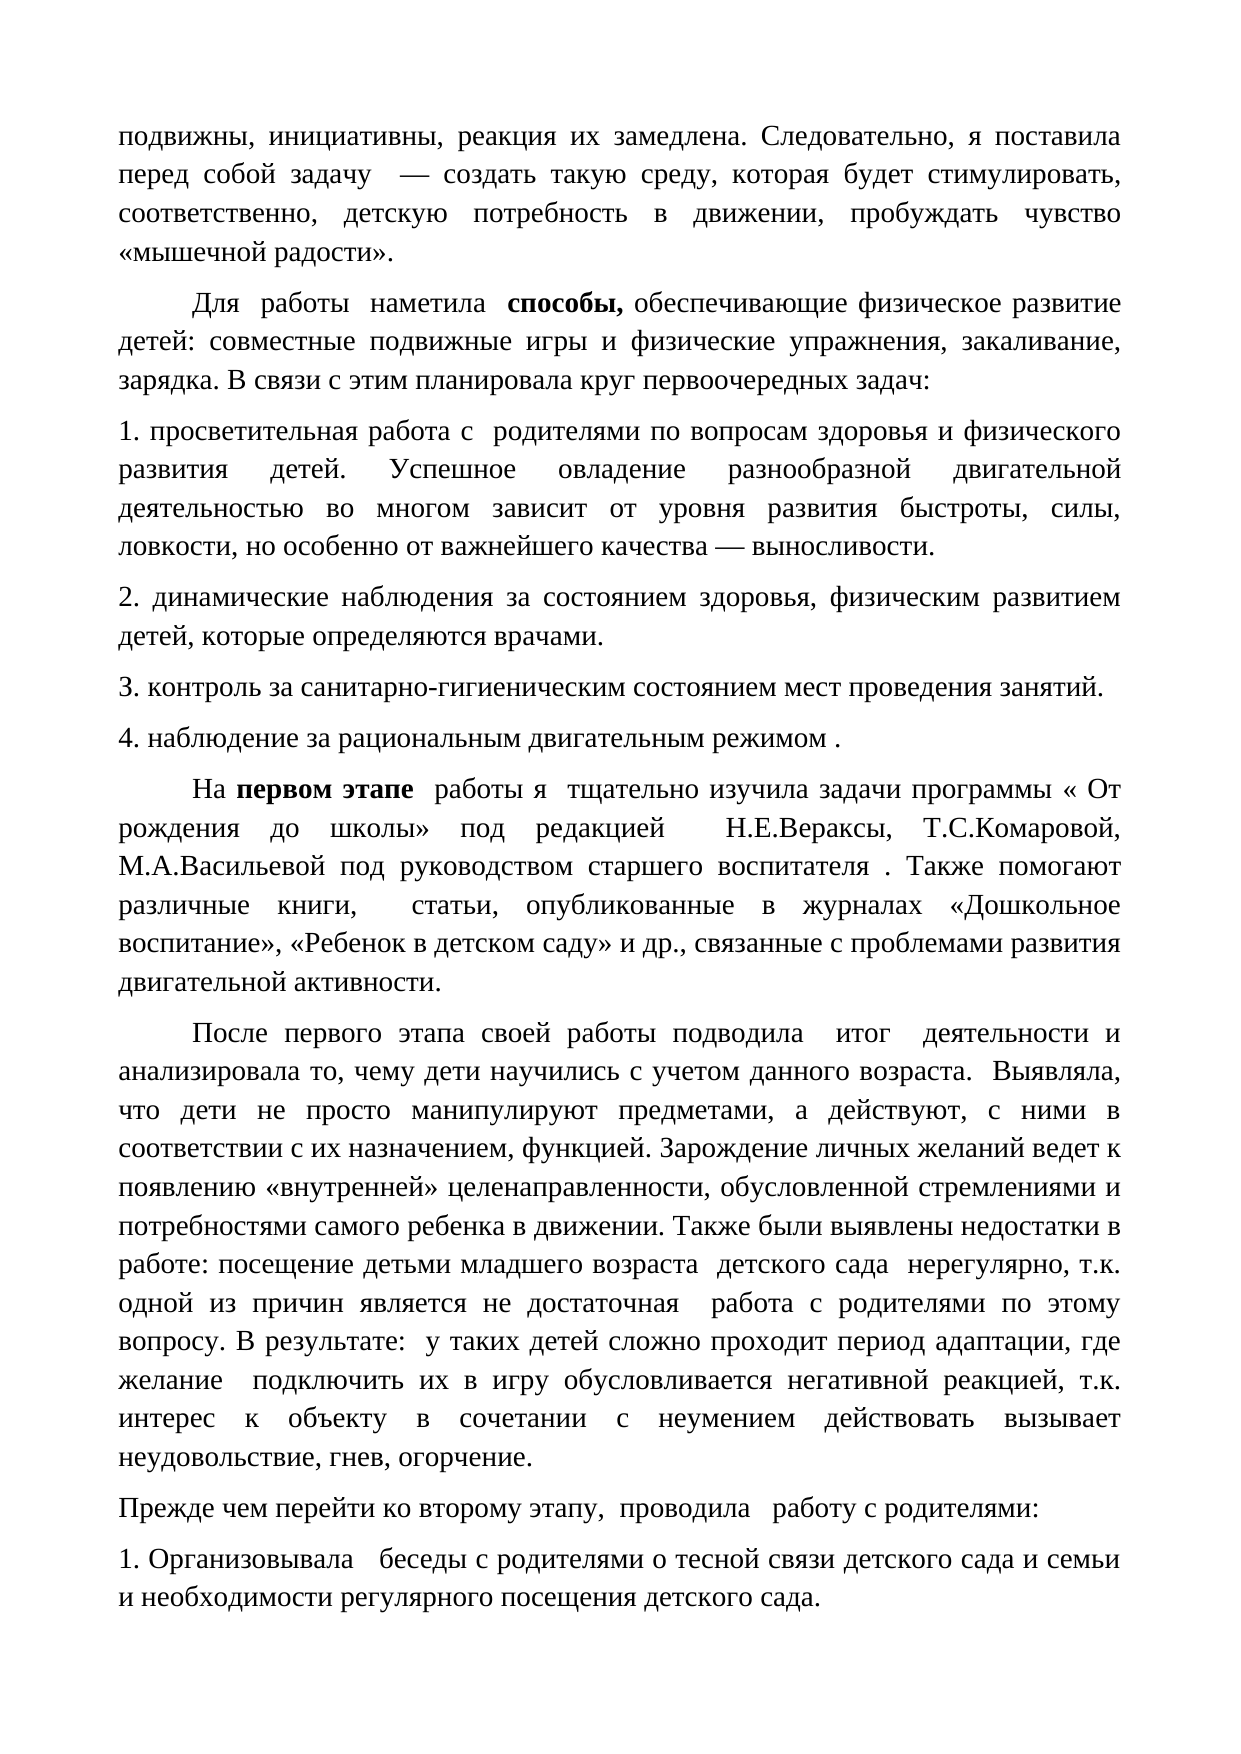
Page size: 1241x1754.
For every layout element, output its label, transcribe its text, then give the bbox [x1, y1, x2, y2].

text На первом этапе работы я тщательно изучила задачи программы « От рождения до школы» под редакцией Н.Е.Вераксы, Т.С.Комаровой, М.А.Васильевой под руководством старшего воспитателя . Также помогают различные книги, статьи, опубликованные в журналах «Дошкольное воспитание», «Ребенок в детском саду» и др., связанные с проблемами развития двигательной активности. [118, 771, 1122, 997]
text З. контроль за санитарно-гигиеническим состоянием мест проведения занятий. [118, 669, 1122, 703]
text 4. наблюдение за рациональным двигательным режимом . [118, 720, 1122, 754]
text 2. динамические наблюдения за состоянием здоровья, физическим развитием детей, которые определяются врачами. [118, 579, 1122, 652]
text Для работы наметила способы, обеспечивающие физическое развитие детей: совместные подвижные игры и физические упражнения, закаливание, зарядка. В связи с этим планировала круг первоочередных задач: [118, 285, 1122, 395]
text После первого этапа своей работы подводила итог деятельности и анализировала то, чему дети научились с учетом данного возраста. Выявляла, что дети не просто манипулируют предметами, а действуют, с ними в соответствии с их назначением, функцией. Зарождение личных желаний ведет к появлению «внутренней» целенаправленности, обусловленной стремлениями и потребностями самого ребенка в движении. Также были выявлены недостатки в работе: посещение детьми младшего возраста детского сада нерегулярно, т.к. одной из причин является не достаточная работа с родителями по этому вопросу. В результате: у таких детей сложно проходит период адаптации, где желание подключить их в игру обусловливается негативной реакцией, т.к. интерес к объекту в сочетании с неумением действовать вызывает неудовольствие, гнев, огорчение. [118, 1015, 1122, 1472]
text 1. просветительная работа с родителями по вопросам здоровья и физического развития детей. Успешное овладение разнообразной двигательной деятельностью во многом зависит от уровня развития быстроты, силы, ловкости, но особенно от важнейшего качества — выносливости. [118, 413, 1122, 562]
text 1. Организовывала беседы с родителями о тесной связи детского сада и семьи и необходимости регулярного посещения детского сада. [118, 1541, 1122, 1613]
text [118, 118, 1122, 267]
text Прежде чем перейти ко второму этапу, проводила работу с родителями: [118, 1490, 1122, 1523]
